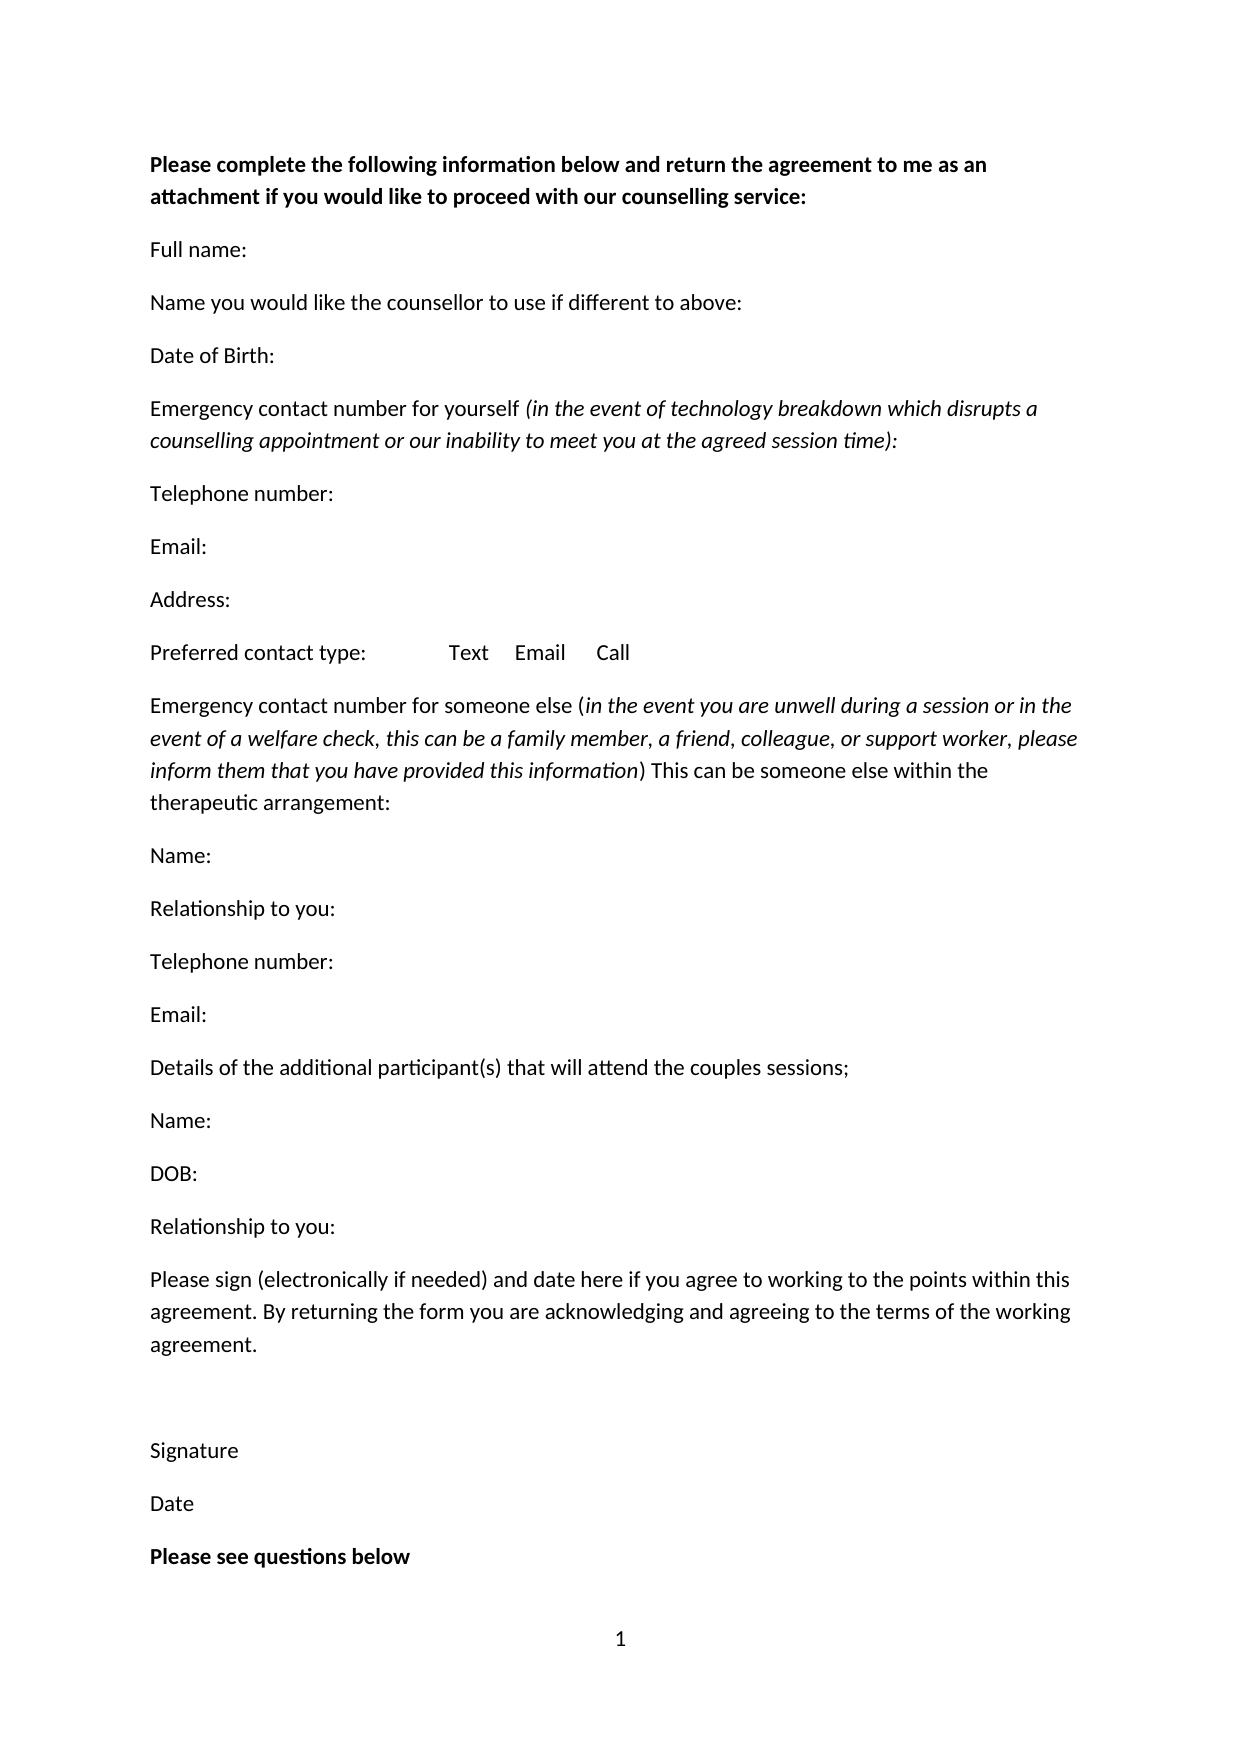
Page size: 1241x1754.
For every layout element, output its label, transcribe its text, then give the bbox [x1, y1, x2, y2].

text Email: [150, 532, 1090, 561]
text Name you would like the counsellor to use if different to above: [150, 288, 1090, 316]
text Emergency contact number for someone else (in the event you are unwell during a session or in the event of a welfare check, this can be a family member, a friend, colleague, or support worker, please inform them that you have provided this information) This can be someone else within the therapeutic arrangement: [150, 692, 1090, 816]
text Telephone number: [150, 947, 1090, 975]
text Please complete the following information below and return the agreement to me as an attachment if you would like to proceed with our counselling service: [150, 150, 1090, 210]
text Details of the additional participant(s) that will attend the couples sessions; [150, 1053, 1090, 1081]
text Telephone number: [150, 479, 1090, 507]
text Name: [150, 841, 1090, 869]
text Date [150, 1489, 1090, 1517]
text Preferred contact type: Text Email Call [150, 638, 1090, 667]
text Emergency contact number for yourself (in the event of technology breakdown which disrupts a counselling appointment or our inability to meet you at the agreed session time): [150, 394, 1090, 454]
text Please sign (electronically if needed) and date here if you agree to working to the points within this agreement. By returning the form you are acknowledging and agreeing to the terms of the working agreement. [150, 1265, 1090, 1358]
text Please see questions below [150, 1542, 1090, 1570]
text Relationship to you: [150, 1212, 1090, 1240]
text Date of Birth: [150, 341, 1090, 369]
text Email: [150, 1000, 1090, 1028]
text Signature [150, 1436, 1090, 1464]
text Address: [150, 586, 1090, 613]
text DOB: [150, 1159, 1090, 1187]
text Relationship to you: [150, 894, 1090, 922]
text Name: [150, 1106, 1090, 1134]
text Full name: [150, 235, 1090, 263]
